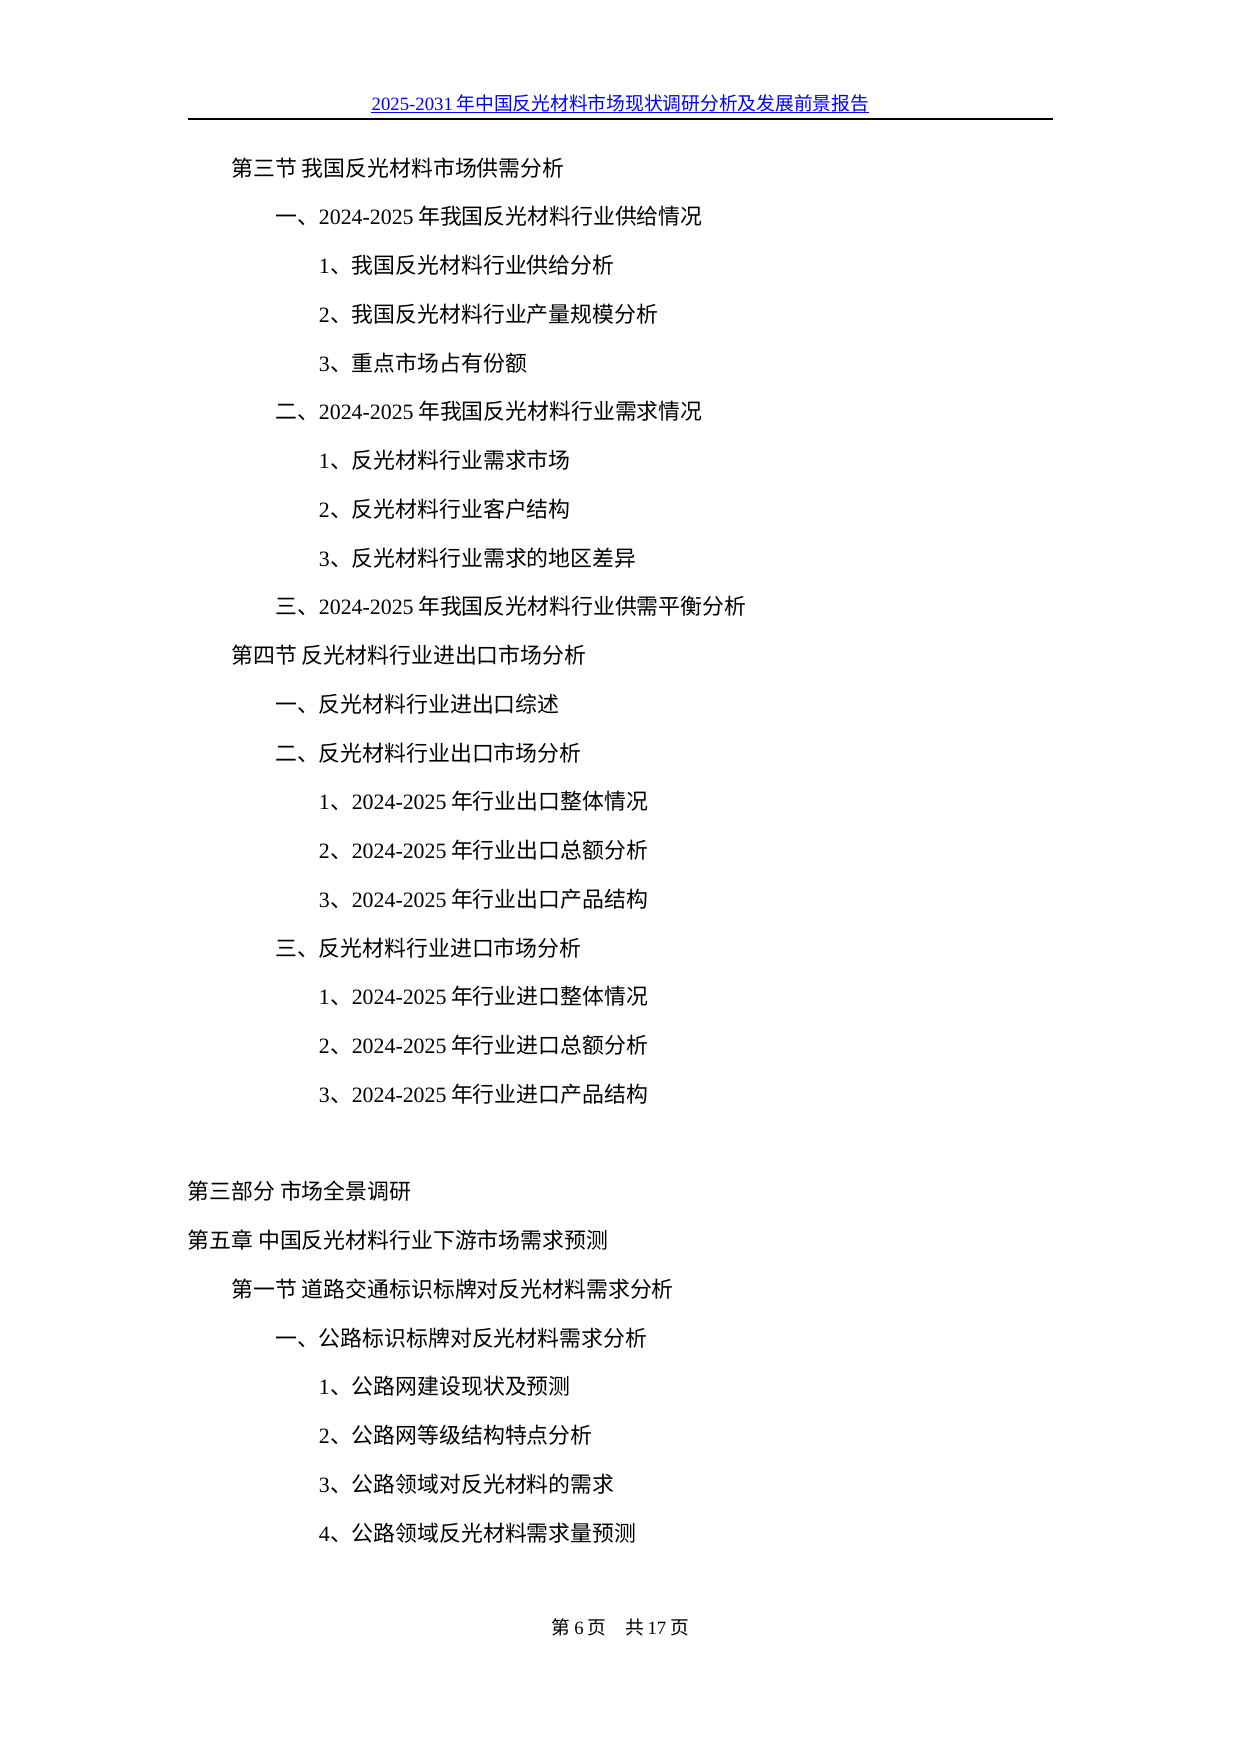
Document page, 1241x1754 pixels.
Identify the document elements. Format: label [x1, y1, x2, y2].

text [187, 150, 1053, 1548]
